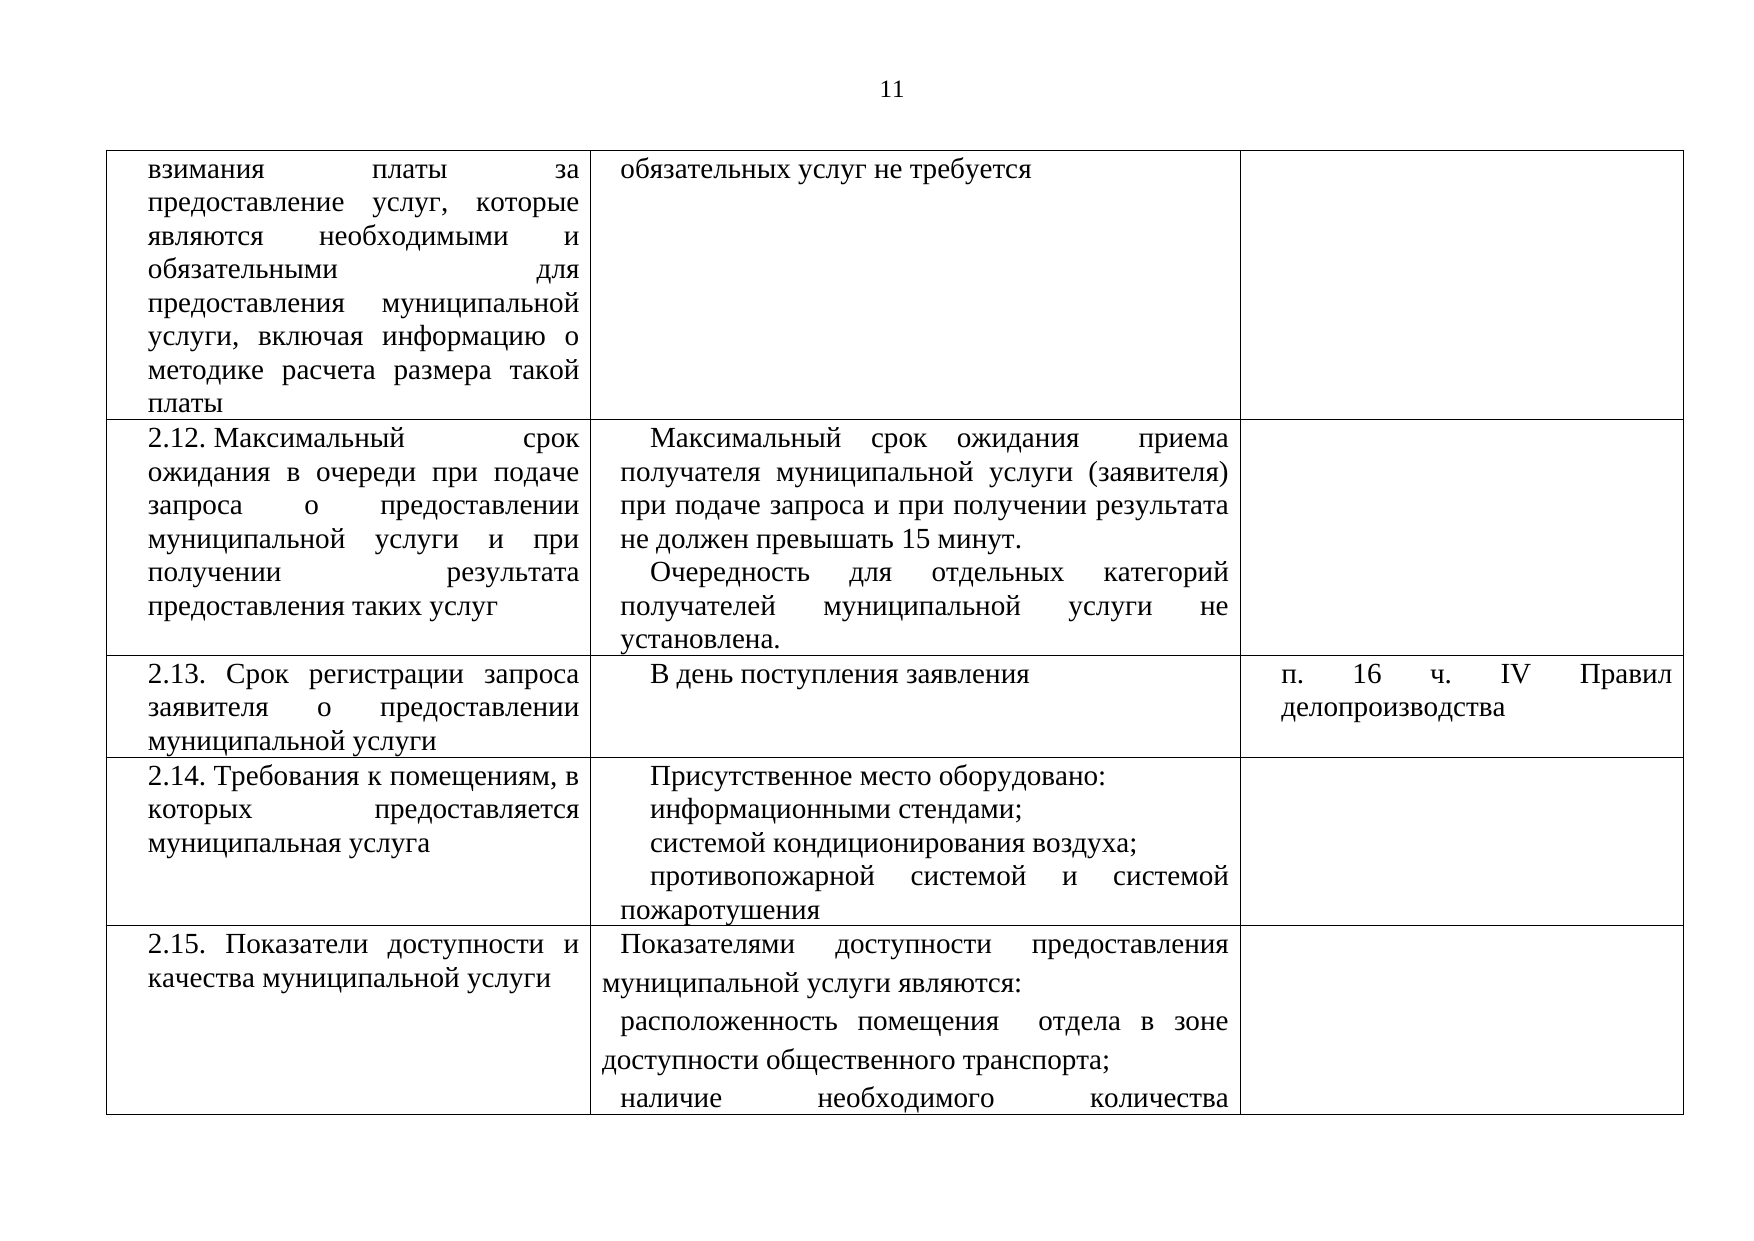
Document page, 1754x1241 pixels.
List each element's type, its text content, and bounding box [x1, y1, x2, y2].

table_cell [107, 151, 590, 419]
table_cell В день поступления заявления [591, 656, 1240, 757]
table_cell [1241, 926, 1683, 1114]
table_cell Присутственное место оборудовано: информационными стендами; системой кондиционирования воздуха; противопожарной системой и системой пожаротушения [591, 758, 1240, 925]
table_cell 2.13. Срок регистрации запроса заявителя о предоставлении муниципальной услуги [107, 656, 590, 757]
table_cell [107, 926, 590, 1114]
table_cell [591, 926, 1240, 1114]
table_cell [1241, 758, 1683, 925]
table_cell Максимальный срок ожидания приема получателя муниципальной услуги (заявителя) при подаче запроса и при получении результата не должен превышать 15 минут. Очередность для отдельных категорий получателей муниципальной услуги не установлена. [591, 420, 1240, 655]
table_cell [591, 151, 1240, 419]
table_cell 2.12. Максимальный срок ожидания в очереди при подаче запроса о предоставлении муниципальной услуги и при получении результата предоставления таких услуг [107, 420, 590, 655]
table_cell 2.14. Требования к помещениям, в которых предоставляется муниципальная услуга [107, 758, 590, 925]
table_cell [1241, 151, 1683, 419]
table_cell п. 16 ч. IV Правил делопроизводства [1241, 656, 1683, 757]
table_cell [1241, 420, 1683, 655]
